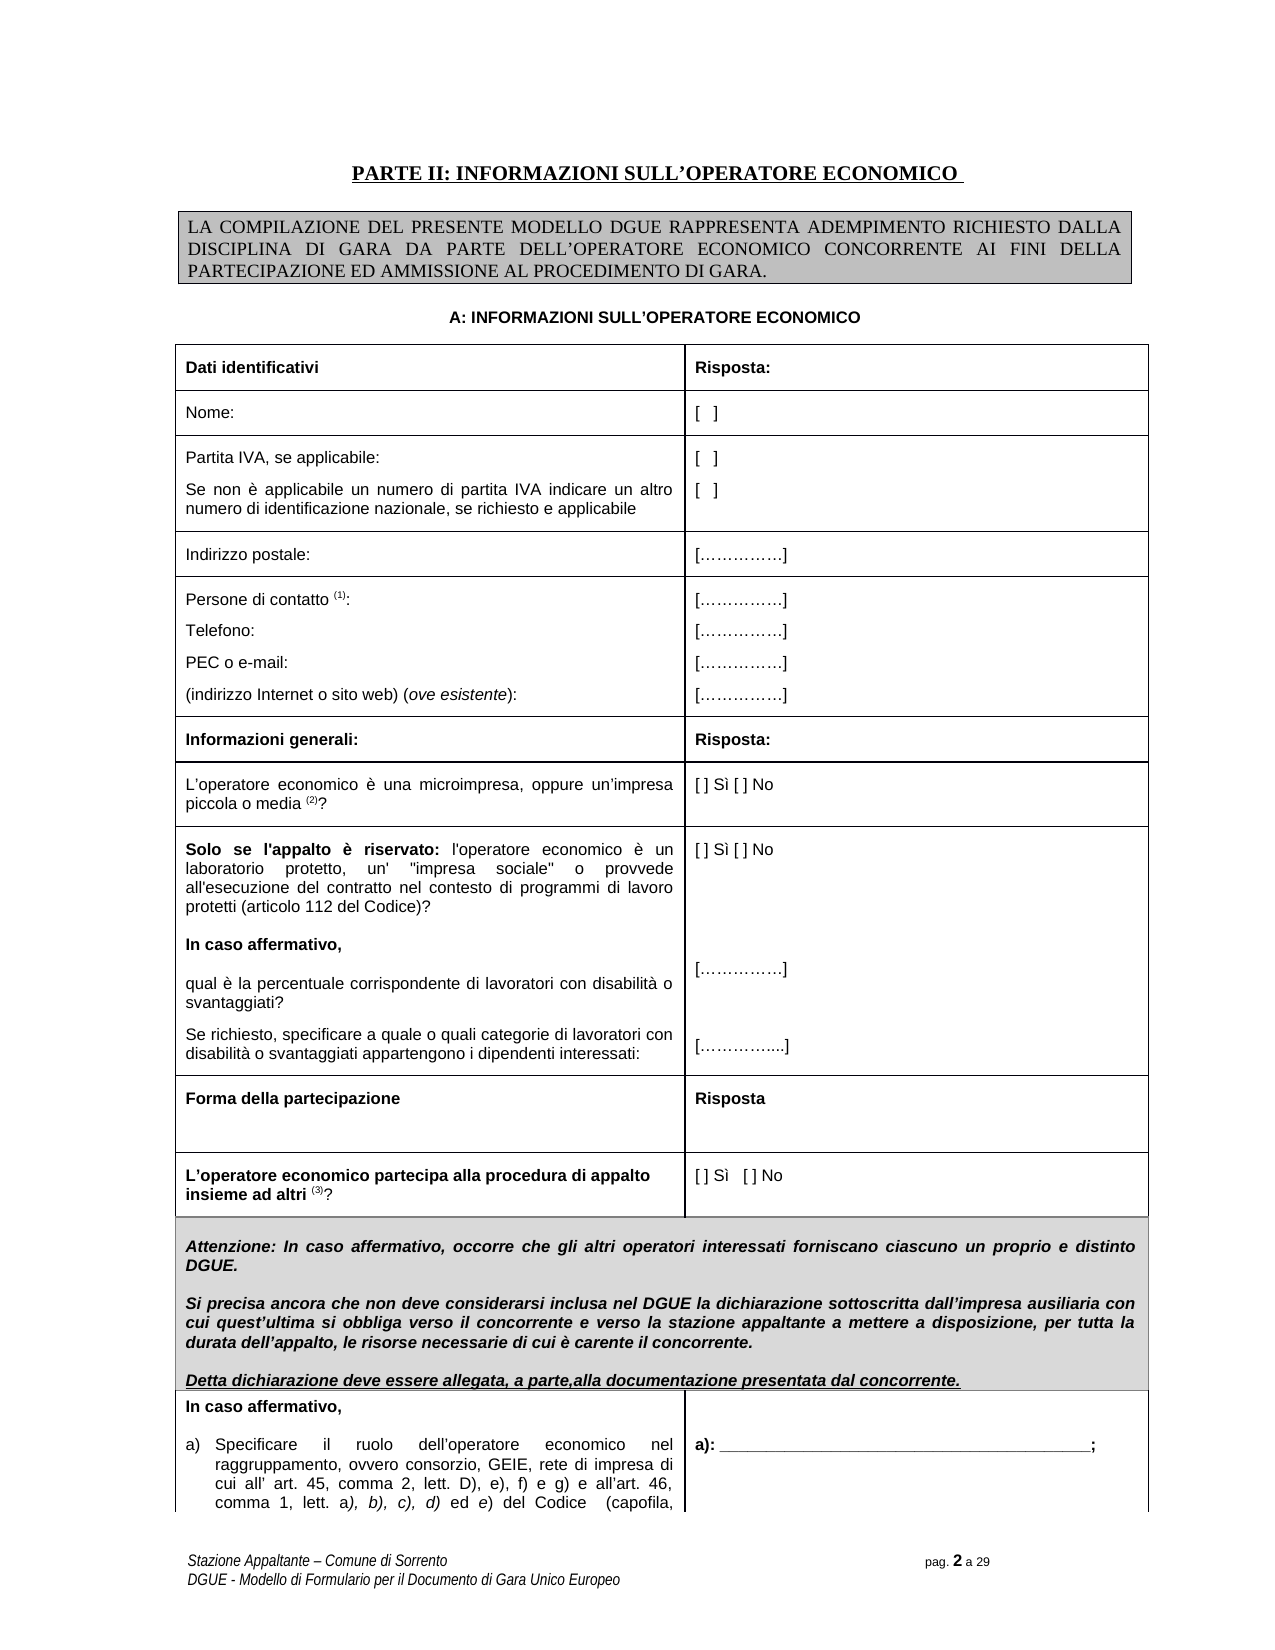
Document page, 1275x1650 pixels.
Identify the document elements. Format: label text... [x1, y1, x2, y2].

table_cell [……………] [……………] [……………] [……………] [686, 577, 1148, 716]
table_cell [ ] [686, 391, 1148, 435]
table_cell Informazioni generali: [176, 717, 684, 761]
table_cell [……………] [686, 532, 1148, 576]
table_cell Forma della partecipazione [176, 1076, 684, 1152]
table_cell [ ] Sì [ ] No [……………] […………....] [686, 827, 1148, 1075]
table_cell In caso affermativo, [176, 1391, 684, 1423]
table_cell Partita IVA, se applicabile: Se non è applicabile un numero di partita IVA indicare un altro numero di identificazione nazionale, se richiesto e applicabile [176, 436, 684, 531]
table_cell [ ] Sì [ ] No [686, 763, 1148, 826]
table_header Dati identificativi [176, 345, 684, 389]
table_cell Risposta [686, 1076, 1148, 1152]
title PARTE II: INFORMAZIONI SULL’OPERATORE ECONOMICO [187, 161, 1122, 185]
text LA COMPILAZIONE DEL PRESENTE MODELLO DGUE RAPPRESENTA ADEMPIMENTO RICHIESTO DALLA DISCIPLINA DI GARA DA PARTE DELL’OPERATORE ECONOMICO CONCORRENTE AI FINI DELLA PARTECIPAZIONE ED AMMISSIONE AL PROCEDIMENTO DI GARA. [179, 212, 1131, 283]
table_cell Risposta: [686, 717, 1148, 761]
table_cell Attenzione: In caso affermativo, occorre che gli altri operatori interessati forniscano ciascuno un proprio e distinto DGUE. Si precisa ancora che non deve considerarsi inclusa nel DGUE la dichiarazione sottoscritta dall’impresa ausiliaria con cui quest’ultima si obbliga verso il concorrente e verso la stazione appaltante a mettere a disposizione, per tutta la durata dell’appalto, le risorse necessarie di cui è carente il concorrente. Detta dichiarazione deve essere allegata, a parte,alla documentazione presentata dal concorrente. [176, 1218, 1148, 1390]
table_cell Persone di contatto (): Telefono: PEC o e-mail: (indirizzo Internet o sito web) (ove esistente): [176, 577, 684, 716]
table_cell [176, 1423, 684, 1512]
table_cell [ ] Sì [ ] No [686, 1153, 1148, 1216]
table_cell Nome: [176, 391, 684, 435]
table_cell L’operatore economico partecipa alla procedura di appalto insieme ad altri ()? [176, 1153, 684, 1216]
title A: Informazioni sull’operatore economico [187, 308, 1122, 327]
table_cell [686, 1391, 1148, 1423]
table_cell Indirizzo postale: [176, 532, 684, 576]
table_header Risposta: [686, 345, 1148, 389]
table_cell L’operatore economico è una microimpresa, oppure un’impresa piccola o media ()? [176, 763, 684, 826]
table_cell [ ] [ ] [686, 436, 1148, 531]
table_cell Solo se l'appalto è riservato: l'operatore economico è un laboratorio protetto, un' "impresa sociale" o provvede all'esecuzione del contratto nel contesto di programmi di lavoro protetti (articolo 112 del Codice)? In caso affermativo, qual è la percentuale corrispondente di lavoratori con disabilità o svantaggiati? Se richiesto, specificare a quale o quali categorie di lavoratori con disabilità o svantaggiati appartengono i dipendenti interessati: [176, 827, 684, 1075]
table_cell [686, 1423, 1148, 1512]
